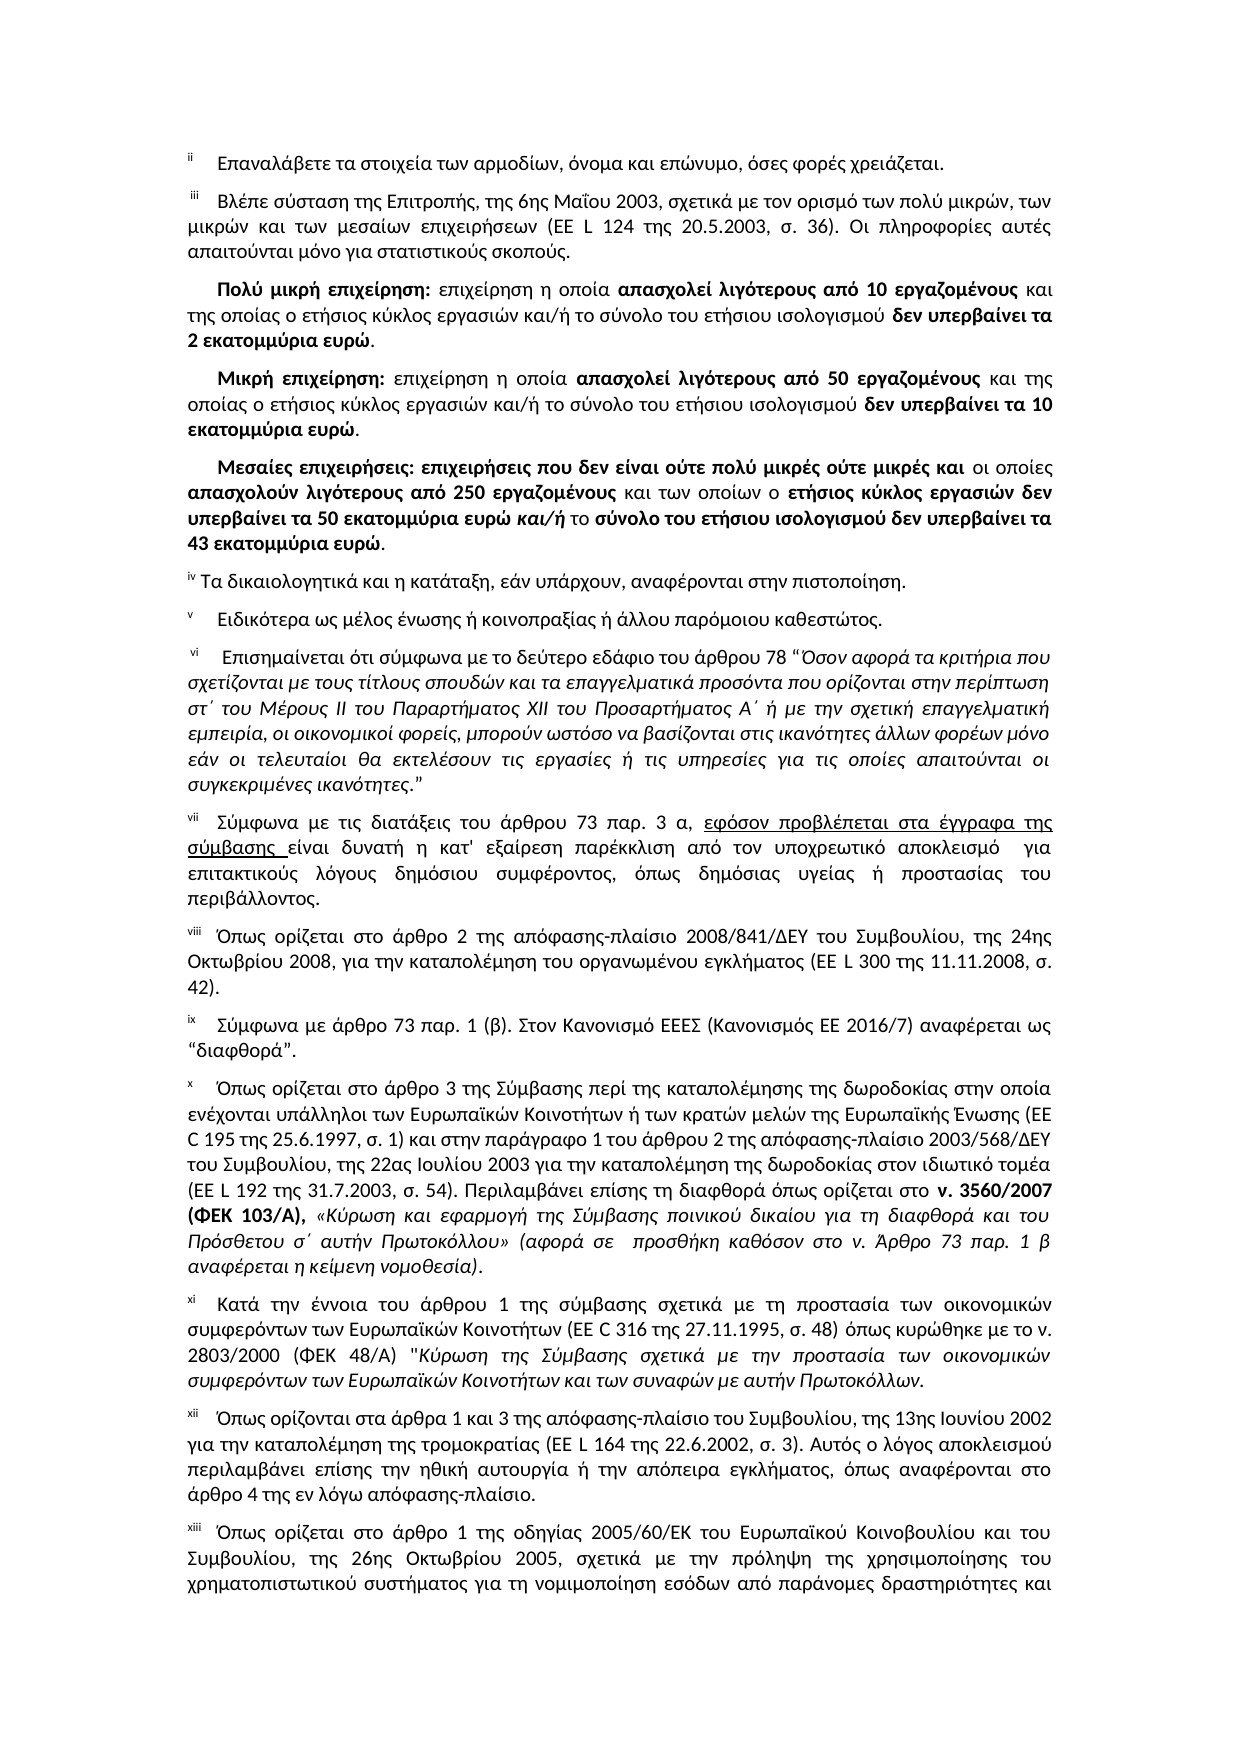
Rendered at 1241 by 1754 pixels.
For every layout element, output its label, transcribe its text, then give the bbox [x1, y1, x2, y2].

text iii Βλέπε σύσταση της Επιτροπής, της 6ης Μαΐου 2003, σχετικά με τον ορισμό των πολύ μικρών, των μικρών και των μεσαίων επιχειρήσεων (ΕΕ L 124 της 20.5.2003, σ. 36). Οι πληροφορίες αυτές απαιτούνται μόνο για στατιστικούς σκοπούς. [187, 188, 1053, 264]
text ix Σύμφωνα με άρθρο 73 παρ. 1 (β). Στον Κανονισμό ΕΕΕΣ (Κανονισμός ΕΕ 2016/7) αναφέρεται ως “διαφθορά”. [187, 1012, 1053, 1063]
text vi Επισημαίνεται ότι σύμφωνα με το δεύτερο εδάφιο του άρθρου 78 “Όσον αφορά τα κριτήρια που σχετίζονται με τους τίτλους σπουδών και τα επαγγελματικά προσόντα που ορίζονται στην περίπτωση στ΄ του Μέρους ΙΙ του Παραρτήματος ΧΙΙ του Προσαρτήματος Α΄ ή με την σχετική επαγγελματική εμπειρία, οι οικονομικοί φορείς, μπορούν ωστόσο να βασίζονται στις ικανότητες άλλων φορέων μόνο εάν οι τελευταίοι θα εκτελέσουν τις εργασίες ή τις υπηρεσίες για τις οποίες απαιτούνται οι συγκεκριμένες ικανότητες.” [187, 644, 1053, 797]
text iv Τα δικαιολογητικά και η κατάταξη, εάν υπάρχουν, αναφέρονται στην πιστοποίηση. [187, 568, 1053, 594]
text viii Όπως ορίζεται στο άρθρο 2 της απόφασης-πλαίσιο 2008/841/ΔΕΥ του Συμβουλίου, της 24ης Οκτωβρίου 2008, για την καταπολέμηση του οργανωμένου εγκλήματος (ΕΕ L 300 της 11.11.2008, σ. 42). [187, 923, 1053, 999]
text xii Όπως ορίζονται στα άρθρα 1 και 3 της απόφασης-πλαίσιο του Συμβουλίου, της 13ης Ιουνίου 2002 για την καταπολέμηση της τρομοκρατίας (ΕΕ L 164 της 22.6.2002, σ. 3). Αυτός ο λόγος αποκλεισμού περιλαμβάνει επίσης την ηθική αυτουργία ή την απόπειρα εγκλήματος, όπως αναφέρονται στο άρθρο 4 της εν λόγω απόφασης-πλαίσιο. [187, 1405, 1053, 1507]
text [187, 1519, 1053, 1596]
text xi Κατά την έννοια του άρθρου 1 της σύμβασης σχετικά με τη προστασία των οικονομικών συμφερόντων των Ευρωπαϊκών Κοινοτήτων (ΕΕ C 316 της 27.11.1995, σ. 48) όπως κυρώθηκε με το ν. 2803/2000 (ΦΕΚ 48/Α) "Κύρωση της Σύµβασης σχετικά µε την προστασία των οικονοµικών συµφερόντων των Ευρωπαϊκών Κοινοτήτων και των συναφών µε αυτήν Πρωτοκόλλων. [187, 1291, 1053, 1393]
text Μεσαίες επιχειρήσεις: επιχειρήσεις που δεν είναι ούτε πολύ μικρές ούτε μικρές και οι οποίες απασχολούν λιγότερους από 250 εργαζομένους και των οποίων ο ετήσιος κύκλος εργασιών δεν υπερβαίνει τα 50 εκατομμύρια ευρώ και/ή το σύνολο του ετήσιου ισολογισμού δεν υπερβαίνει τα 43 εκατομμύρια ευρώ. [187, 454, 1053, 556]
text v Ειδικότερα ως μέλος ένωσης ή κοινοπραξίας ή άλλου παρόμοιου καθεστώτος. [187, 606, 1053, 632]
text x Όπως ορίζεται στο άρθρο 3 της Σύμβασης περί της καταπολέμησης της δωροδοκίας στην οποία ενέχονται υπάλληλοι των Ευρωπαϊκών Κοινοτήτων ή των κρατών μελών της Ευρωπαϊκής Ένωσης (ΕΕ C 195 της 25.6.1997, σ. 1) και στην παράγραφο 1 του άρθρου 2 της απόφασης-πλαίσιο 2003/568/ΔΕΥ του Συμβουλίου, της 22ας Ιουλίου 2003 για την καταπολέμηση της δωροδοκίας στον ιδιωτικό τομέα (ΕΕ L 192 της 31.7.2003, σ. 54). Περιλαμβάνει επίσης τη διαφθορά όπως ορίζεται στο ν. 3560/2007 (ΦΕΚ 103/Α), «Κύρωση και εφαρμογή της Σύμβασης ποινικού δικαίου για τη διαφθορά και του Πρόσθετου σ΄ αυτήν Πρωτοκόλλου» (αφορά σε προσθήκη καθόσον στο ν. Άρθρο 73 παρ. 1 β αναφέρεται η κείμενη νομοθεσία). [187, 1075, 1053, 1279]
text vii Σύμφωνα με τις διατάξεις του άρθρου 73 παρ. 3 α, εφόσον προβλέπεται στα έγγραφα της σύμβασης είναι δυνατή η κατ' εξαίρεση παρέκκλιση από τον υποχρεωτικό αποκλεισμό για επιτακτικούς λόγους δημόσιου συμφέροντος, όπως δημόσιας υγείας ή προστασίας του περιβάλλοντος. [187, 809, 1053, 911]
text ii Επαναλάβετε τα στοιχεία των αρμοδίων, όνομα και επώνυμο, όσες φορές χρειάζεται. [187, 150, 1053, 175]
text Πολύ μικρή επιχείρηση: επιχείρηση η οποία απασχολεί λιγότερους από 10 εργαζομένους και της οποίας ο ετήσιος κύκλος εργασιών και/ή το σύνολο του ετήσιου ισολογισμού δεν υπερβαίνει τα 2 εκατομμύρια ευρώ. [187, 277, 1053, 353]
text Μικρή επιχείρηση: επιχείρηση η οποία απασχολεί λιγότερους από 50 εργαζομένους και της οποίας ο ετήσιος κύκλος εργασιών και/ή το σύνολο του ετήσιου ισολογισμού δεν υπερβαίνει τα 10 εκατομμύρια ευρώ. [187, 365, 1053, 442]
